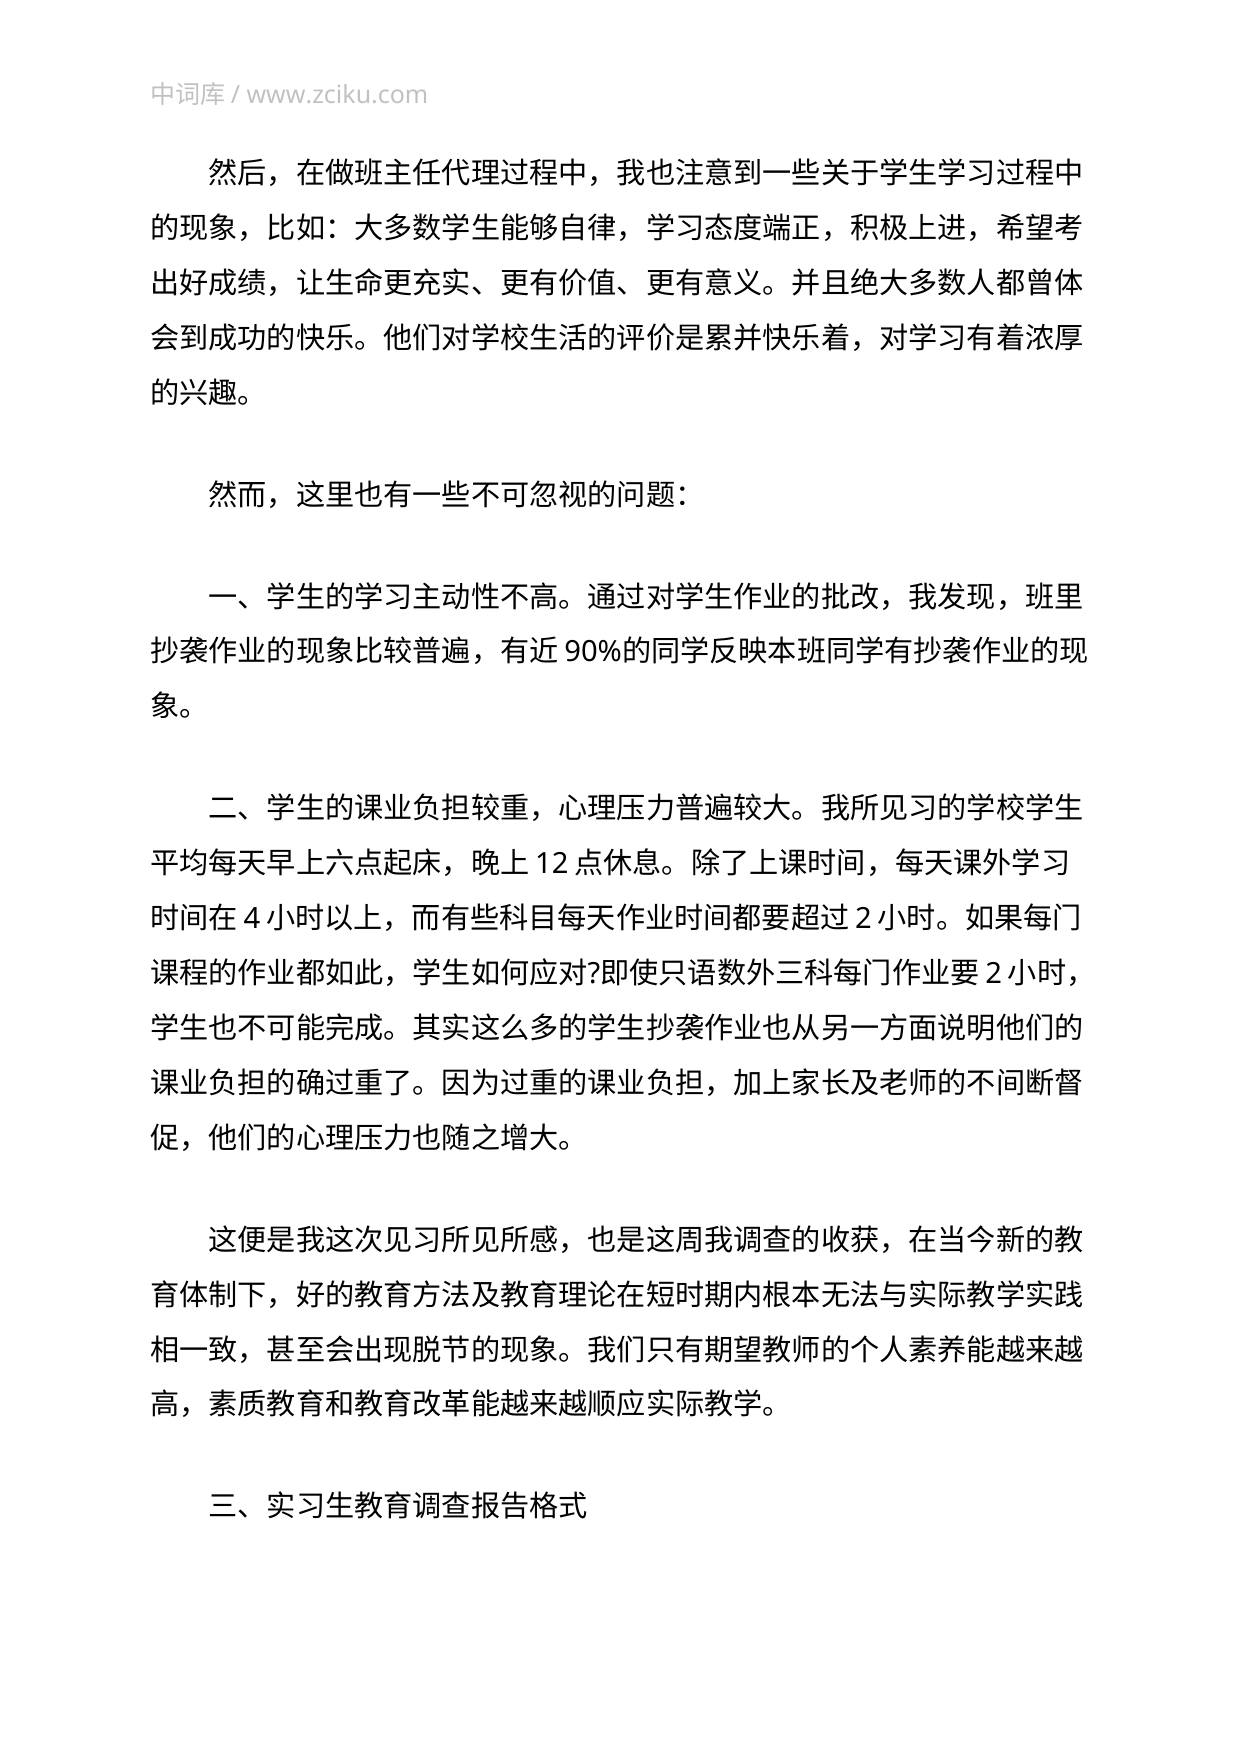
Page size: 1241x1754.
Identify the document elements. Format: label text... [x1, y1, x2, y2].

text 二、学生的课业负担较重，心理压力普遍较大。我所见习的学校学生平均每天早上六点起床，晚上12点休息。除了上课时间，每天课外学习时间在4小时以上，而有些科目每天作业时间都要超过2小时。如果每门课程的作业都如此，学生如何应对?即使只语数外三科每门作业要2小时，学生也不可能完成。其实这么多的学生抄袭作业也从另一方面说明他们的课业负担的确过重了。因为过重的课业负担，加上家长及老师的不间断督促，他们的心理压力也随之增大。 [150, 785, 1090, 1157]
text 然后，在做班主任代理过程中，我也注意到一些关于学生学习过程中的现象，比如：大多数学生能够自律，学习态度端正，积极上进，希望考出好成绩，让生命更充实、更有价值、更有意义。并且绝大多数人都曾体会到成功的快乐。他们对学校生活的评价是累并快乐着，对学习有着浓厚的兴趣。 [150, 150, 1090, 412]
text 这便是我这次见习所见所感，也是这周我调查的收获，在当今新的教育体制下，好的教育方法及教育理论在短时期内根本无法与实际教学实践相一致，甚至会出现脱节的现象。我们只有期望教师的个人素养能越来越高，素质教育和教育改革能越来越顺应实际教学。 [150, 1216, 1090, 1423]
text 一、学生的学习主动性不高。通过对学生作业的批改，我发现，班里抄袭作业的现象比较普遍，有近90%的同学反映本班同学有抄袭作业的现象。 [150, 573, 1090, 725]
text 然而，这里也有一些不可忽视的问题： [150, 471, 1090, 514]
text 三、实习生教育调查报告格式 [150, 1483, 1090, 1525]
